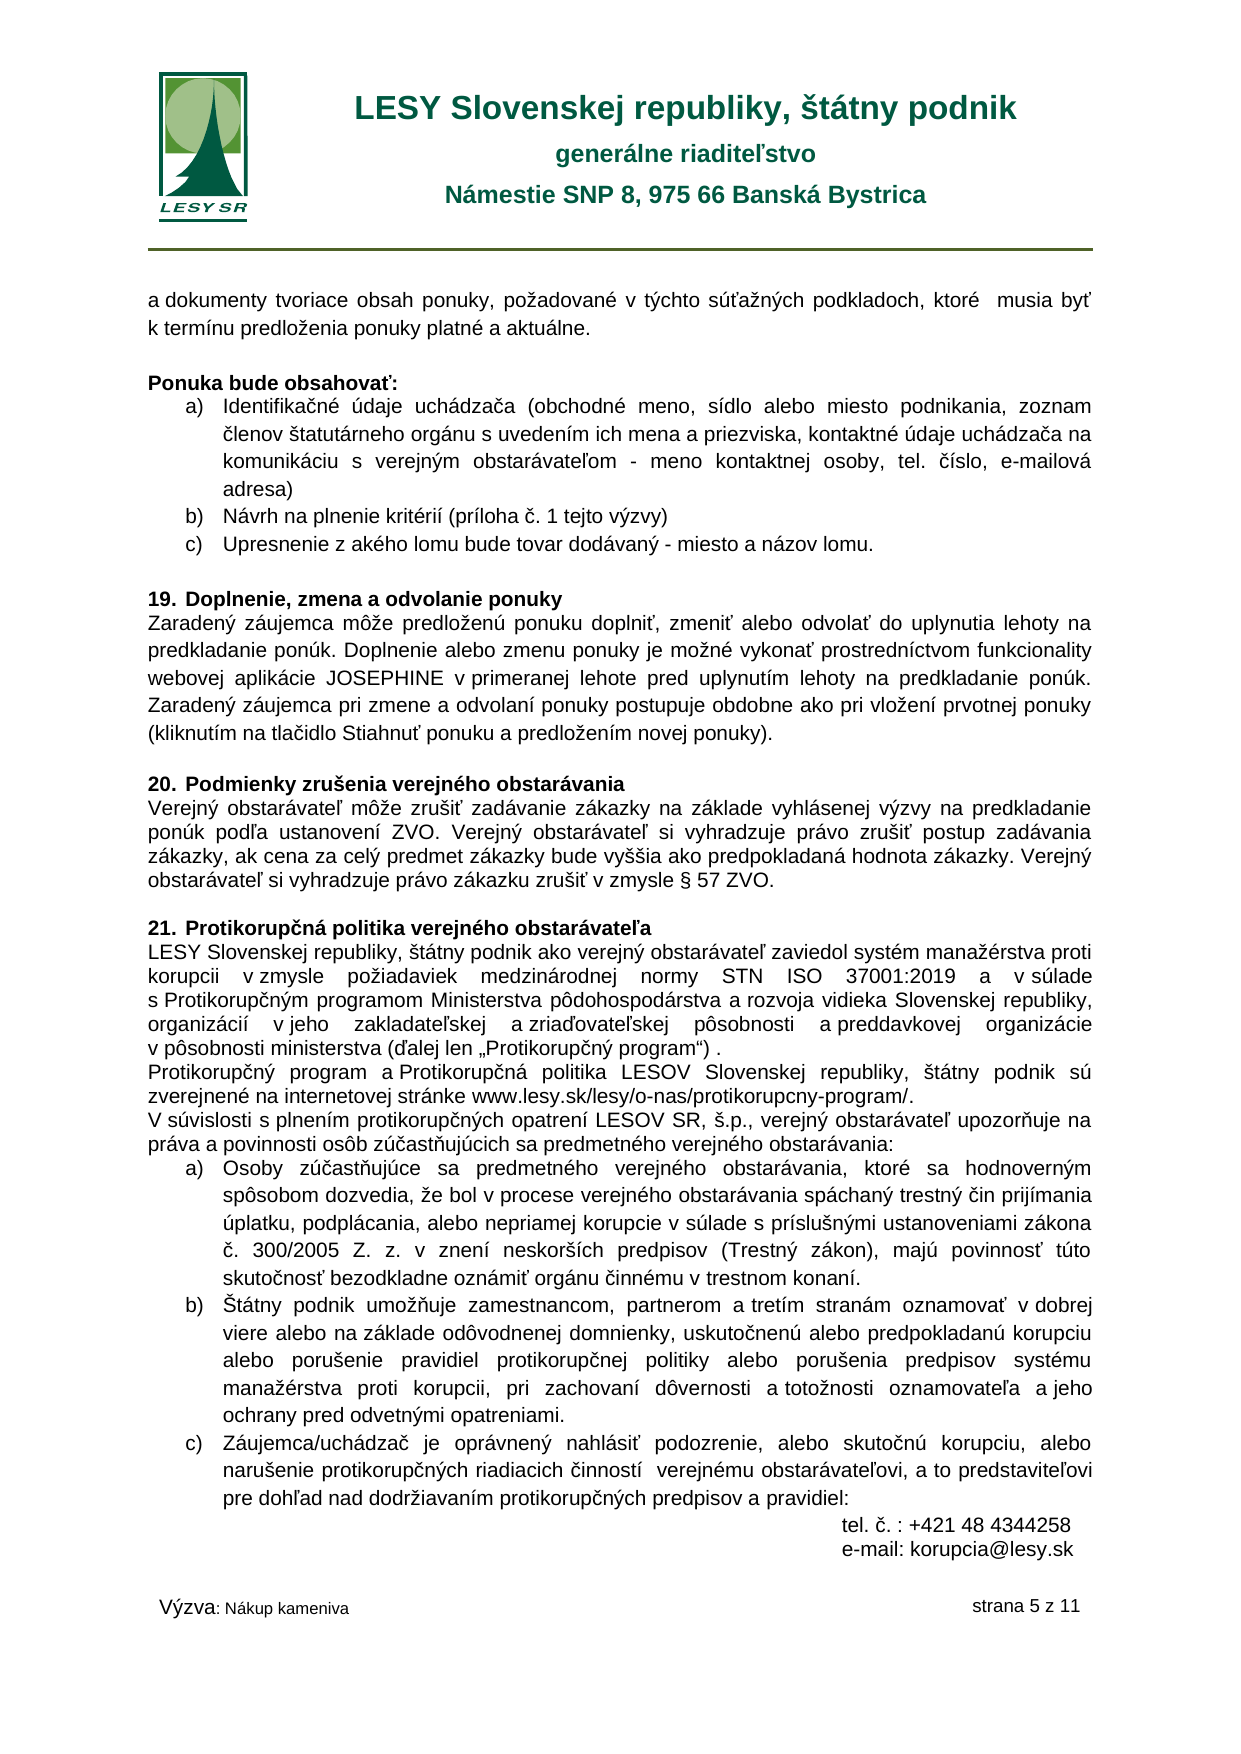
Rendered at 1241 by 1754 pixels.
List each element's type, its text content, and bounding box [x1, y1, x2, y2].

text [148, 288, 1093, 339]
list Identifikačné údaje uchádzača (obchodné meno, sídlo alebo miesto podnikania, zoznam členov štatutárneho orgánu s uvedením ich mena a priezviska, kontaktné údaje uchádzača na komunikáciu s verejným obstarávateľom - meno kontaktnej osoby, tel. číslo, e-mailová adresa) [185, 394, 1093, 501]
list Doplnenie, zmena a odvolanie ponuky [148, 587, 1093, 611]
list Upresnenie z akého lomu bude tovar dodávaný - miesto a názov lomu. [185, 532, 1093, 556]
list Protikorupčná politika verejného obstarávateľa [148, 916, 1093, 940]
list Návrh na plnenie kritérií (príloha č. 1 tejto výzvy) [185, 504, 1093, 528]
list Štátny podnik umožňuje zamestnancom, partnerom a tretím stranám oznamovať v dobrej viere alebo na základe odôvodnenej domnienky, uskutočnenú alebo predpokladanú korupciu alebo porušenie pravidiel protikorupčnej politiky alebo porušenia predpisov systému manažérstva proti korupcii, pri zachovaní dôvernosti a totožnosti oznamovateľa a jeho ochrany pred odvetnými opatreniami. [185, 1293, 1093, 1427]
list Záujemca/uchádzač je oprávnený nahlásiť podozrenie, alebo skutočnú korupciu, alebo narušenie protikorupčných riadiacich činností verejnému obstarávateľovi, a to predstaviteľovi pre dohľad nad dodržiavaním protikorupčných predpisov a pravidiel: [185, 1431, 1093, 1509]
text Zaradený záujemca môže predloženú ponuku doplniť, zmeniť alebo odvolať do uplynutia lehoty na predkladanie ponúk. Doplnenie alebo zmenu ponuky je možné vykonať prostredníctvom funkcionality webovej aplikácie JOSEPHINE v primeranej lehote pred uplynutím lehoty na predkladanie ponúk. Zaradený záujemca pri zmene a odvolaní ponuky postupuje obdobne ako pri vložení prvotnej ponuky (kliknutím na tlačidlo Stiahnuť ponuku a predložením novej ponuky). [148, 611, 1093, 745]
text tel. č. : +421 48 4344258 [148, 1513, 1093, 1537]
list Osoby zúčastňujúce sa predmetného verejného obstarávania, ktoré sa hodnoverným spôsobom dozvedia, že bol v procese verejného obstarávania spáchaný trestný čin prijímania úplatku, podplácania, alebo nepriamej korupcie v súlade s príslušnými ustanoveniami zákona č. 300/2005 Z. z. v znení neskorších predpisov (Trestný zákon), majú povinnosť túto skutočnosť bezodkladne oznámiť orgánu činnému v trestnom konaní. [185, 1156, 1093, 1289]
text V súvislosti s plnením protikorupčných opatrení LESOV SR, š.p., verejný obstarávateľ upozorňuje na práva a povinnosti osôb zúčastňujúcich sa predmetného verejného obstarávania: [148, 1108, 1093, 1156]
text Protikorupčný program a Protikorupčná politika LESOV Slovenskej republiky, štátny podnik sú zverejnené na internetovej stránke www.lesy.sk/lesy/o-nas/protikorupcny-program/. [148, 1060, 1093, 1108]
text Verejný obstarávateľ môže zrušiť zadávanie zákazky na základe vyhlásenej výzvy na predkladanie ponúk podľa ustanovení ZVO. Verejný obstarávateľ si vyhradzuje právo zrušiť postup zadávania zákazky, ak cena za celý predmet zákazky bude vyššia ako predpokladaná hodnota zákazky. Verejný obstarávateľ si vyhradzuje právo zákazku zrušiť v zmysle § 57 ZVO. [148, 796, 1093, 892]
text LESY Slovenskej republiky, štátny podnik ako verejný obstarávateľ zaviedol systém manažérstva proti korupcii v zmysle požiadaviek medzinárodnej normy STN ISO 37001:2019 a v súlade s Protikorupčným programom Ministerstva pôdohospodárstva a rozvoja vidieka Slovenskej republiky, organizácií v jeho zakladateľskej a zriaďovateľskej pôsobnosti a preddavkovej organizácie v pôsobnosti ministerstva (ďalej len „Protikorupčný program“) . [148, 940, 1093, 1060]
text e-mail: korupcia@lesy.sk [148, 1537, 1093, 1561]
list Podmienky zrušenia verejného obstarávania [148, 772, 1093, 796]
text Ponuka bude obsahovať: [148, 370, 1093, 394]
